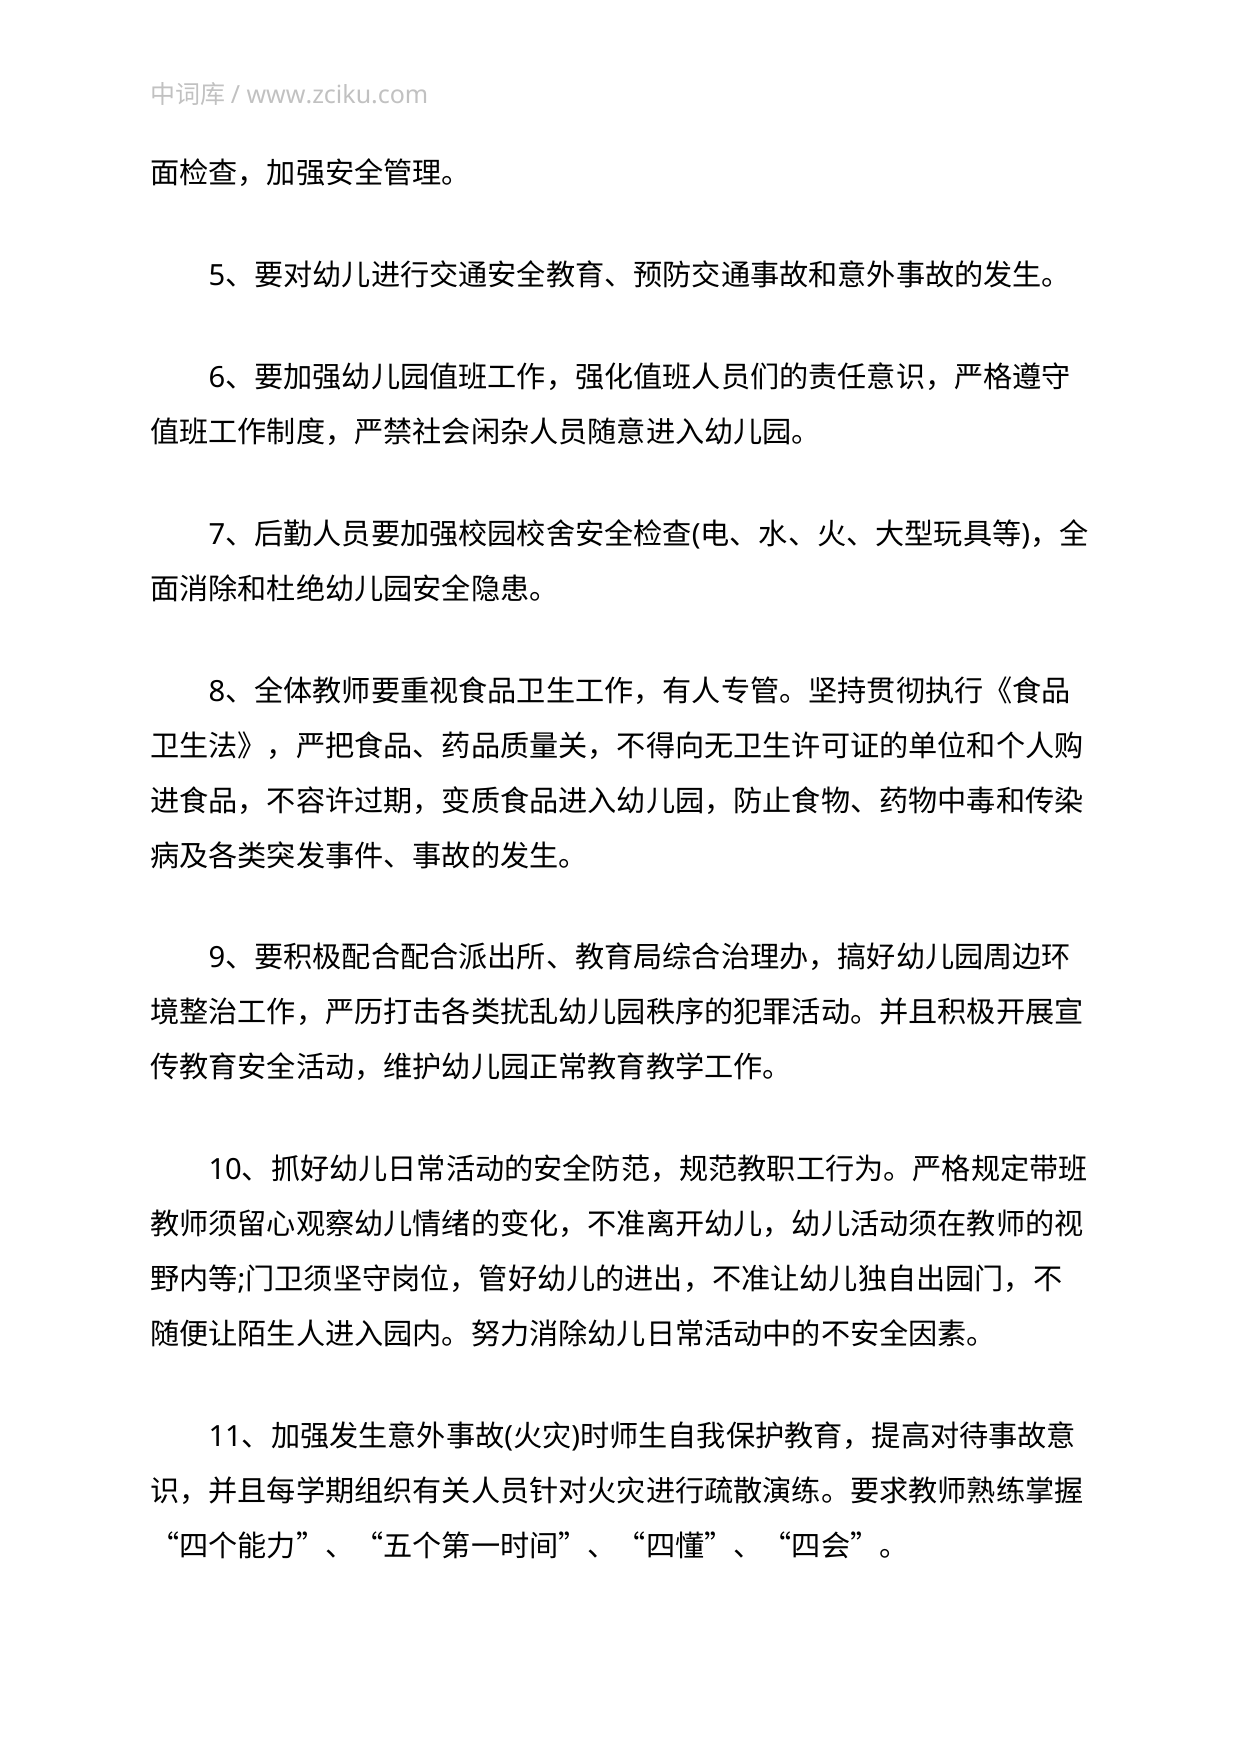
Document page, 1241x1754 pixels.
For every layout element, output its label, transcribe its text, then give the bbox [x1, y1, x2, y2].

text 5、要对幼儿进行交通安全教育、预防交通事故和意外事故的发生。 [150, 252, 1090, 294]
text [150, 150, 1090, 192]
text 9、要积极配合配合派出所、教育局综合治理办，搞好幼儿园周边环境整治工作，严历打击各类扰乱幼儿园秩序的犯罪活动。并且积极开展宣传教育安全活动，维护幼儿园正常教育教学工作。 [150, 934, 1090, 1086]
text 8、全体教师要重视食品卫生工作，有人专管。坚持贯彻执行《食品卫生法》，严把食品、药品质量关，不得向无卫生许可证的单位和个人购进食品，不容许过期，变质食品进入幼儿园，防止食物、药物中毒和传染病及各类突发事件、事故的发生。 [150, 667, 1090, 874]
text 7、后勤人员要加强校园校舍安全检查(电、水、火、大型玩具等)，全面消除和杜绝幼儿园安全隐患。 [150, 511, 1090, 608]
text 6、要加强幼儿园值班工作，强化值班人员们的责任意识，严格遵守值班工作制度，严禁社会闲杂人员随意进入幼儿园。 [150, 354, 1090, 451]
text 10、抓好幼儿日常活动的安全防范，规范教职工行为。严格规定带班教师须留心观察幼儿情绪的变化，不准离开幼儿，幼儿活动须在教师的视野内等;门卫须坚守岗位，管好幼儿的进出，不准让幼儿独自出园门，不随便让陌生人进入园内。努力消除幼儿日常活动中的不安全因素。 [150, 1146, 1090, 1353]
text 11、加强发生意外事故(火灾)时师生自我保护教育，提高对待事故意识，并且每学期组织有关人员针对火灾进行疏散演练。要求教师熟练掌握“四个能力”、“五个第一时间”、“四懂”、“四会”。 [150, 1412, 1090, 1564]
